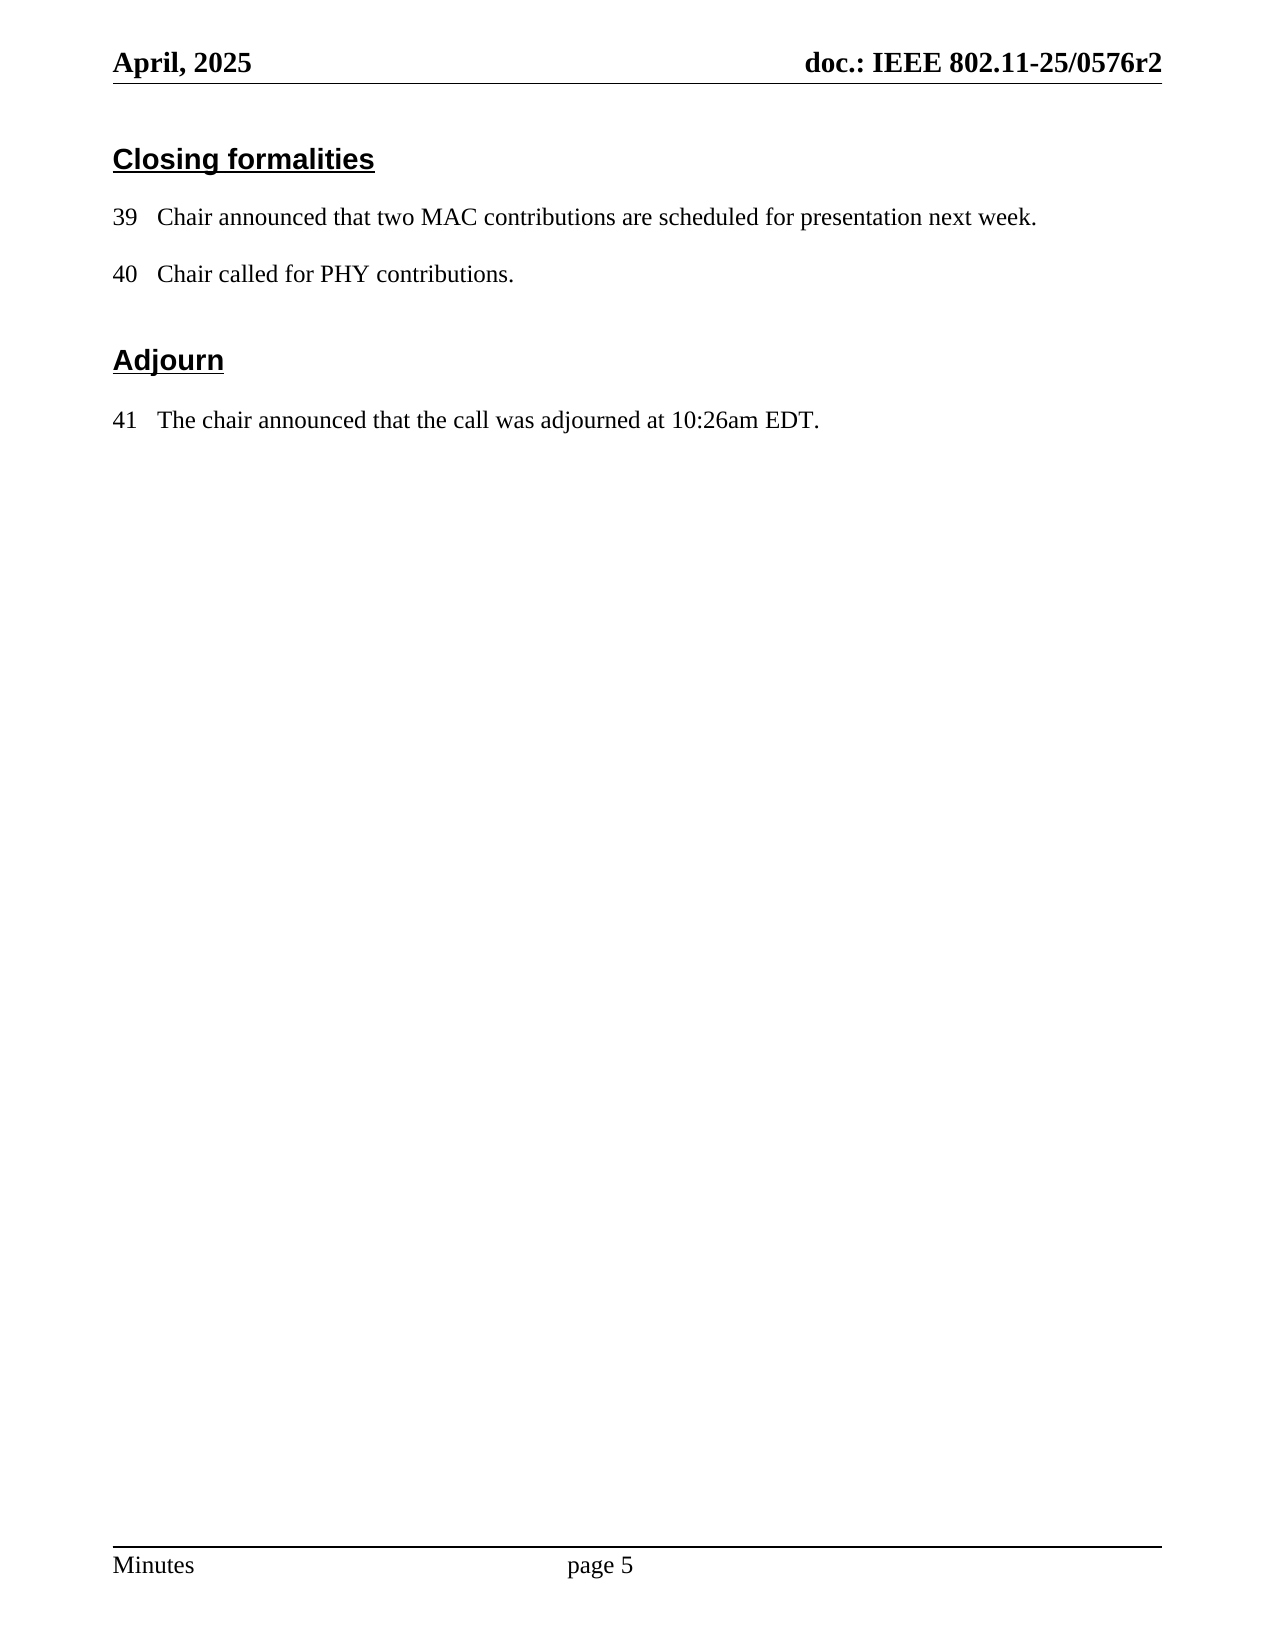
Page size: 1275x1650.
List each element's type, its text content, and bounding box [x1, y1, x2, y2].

list Chair announced that two MAC contributions are scheduled for presentation next week. [112, 202, 1162, 230]
text Closing formalities [112, 142, 1162, 175]
list The chair announced that the call was adjourned at 10:26am EDT. [112, 406, 1162, 434]
text Adjourn [112, 343, 1162, 377]
list Chair called for PHY contributions. [112, 259, 1162, 288]
